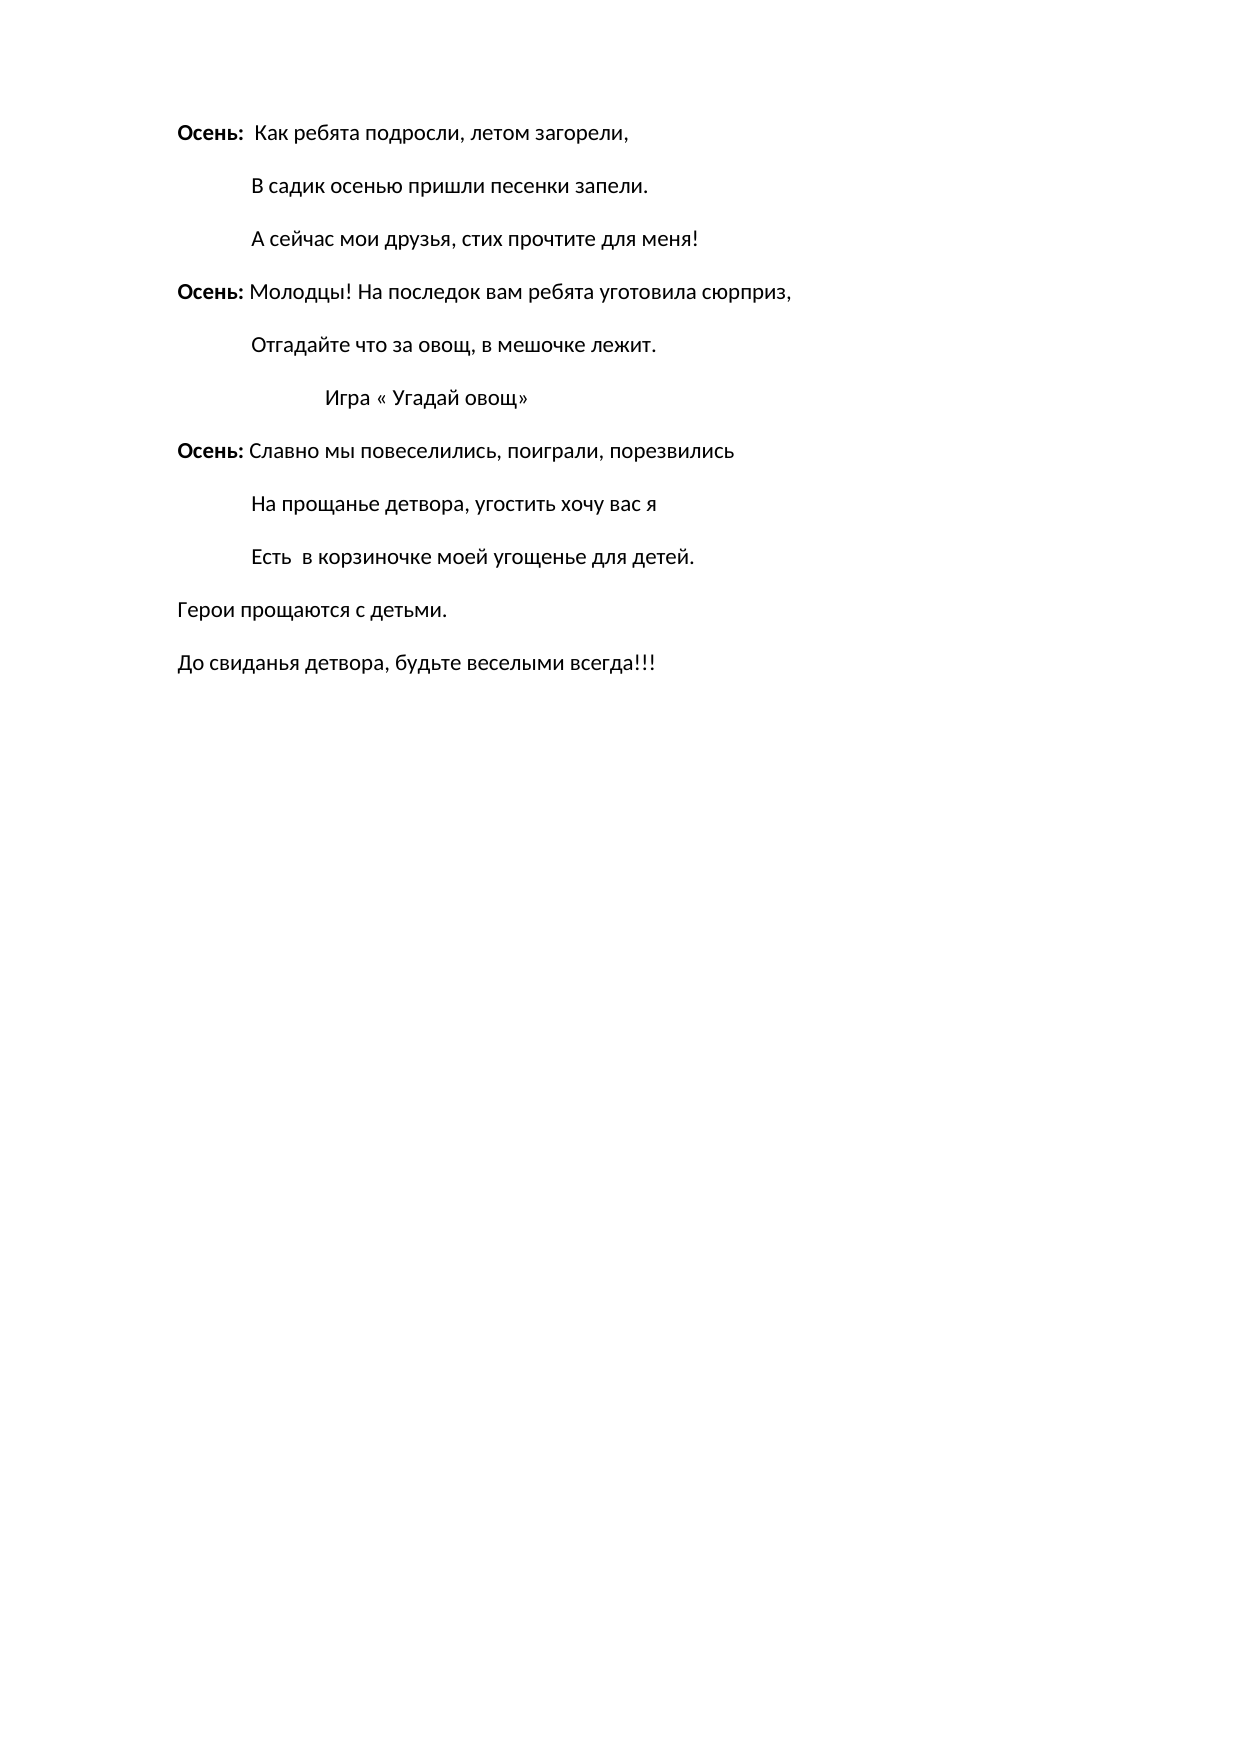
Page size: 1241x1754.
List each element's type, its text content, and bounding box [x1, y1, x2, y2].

text Отгадайте что за овощ, в мешочке лежит. [177, 330, 1152, 358]
text Игра « Угадай овощ» [177, 383, 1152, 411]
text Осень: Молодцы! На последок вам ребята уготовила сюрприз, [177, 277, 1152, 305]
text Герои прощаются с детьми. [177, 595, 1152, 623]
text Есть в корзиночке моей угощенье для детей. [177, 542, 1152, 570]
text На прощанье детвора, угостить хочу вас я [177, 489, 1152, 517]
text А сейчас мои друзья, стих прочтите для меня! [177, 224, 1152, 252]
text До свиданья детвора, будьте веселыми всегда!!! [177, 648, 1152, 676]
text Осень: Славно мы повеселились, поиграли, порезвились [177, 436, 1152, 464]
text В садик осенью пришли песенки запели. [177, 171, 1152, 199]
text Осень: Как ребята подросли, летом загорели, [177, 118, 1152, 146]
